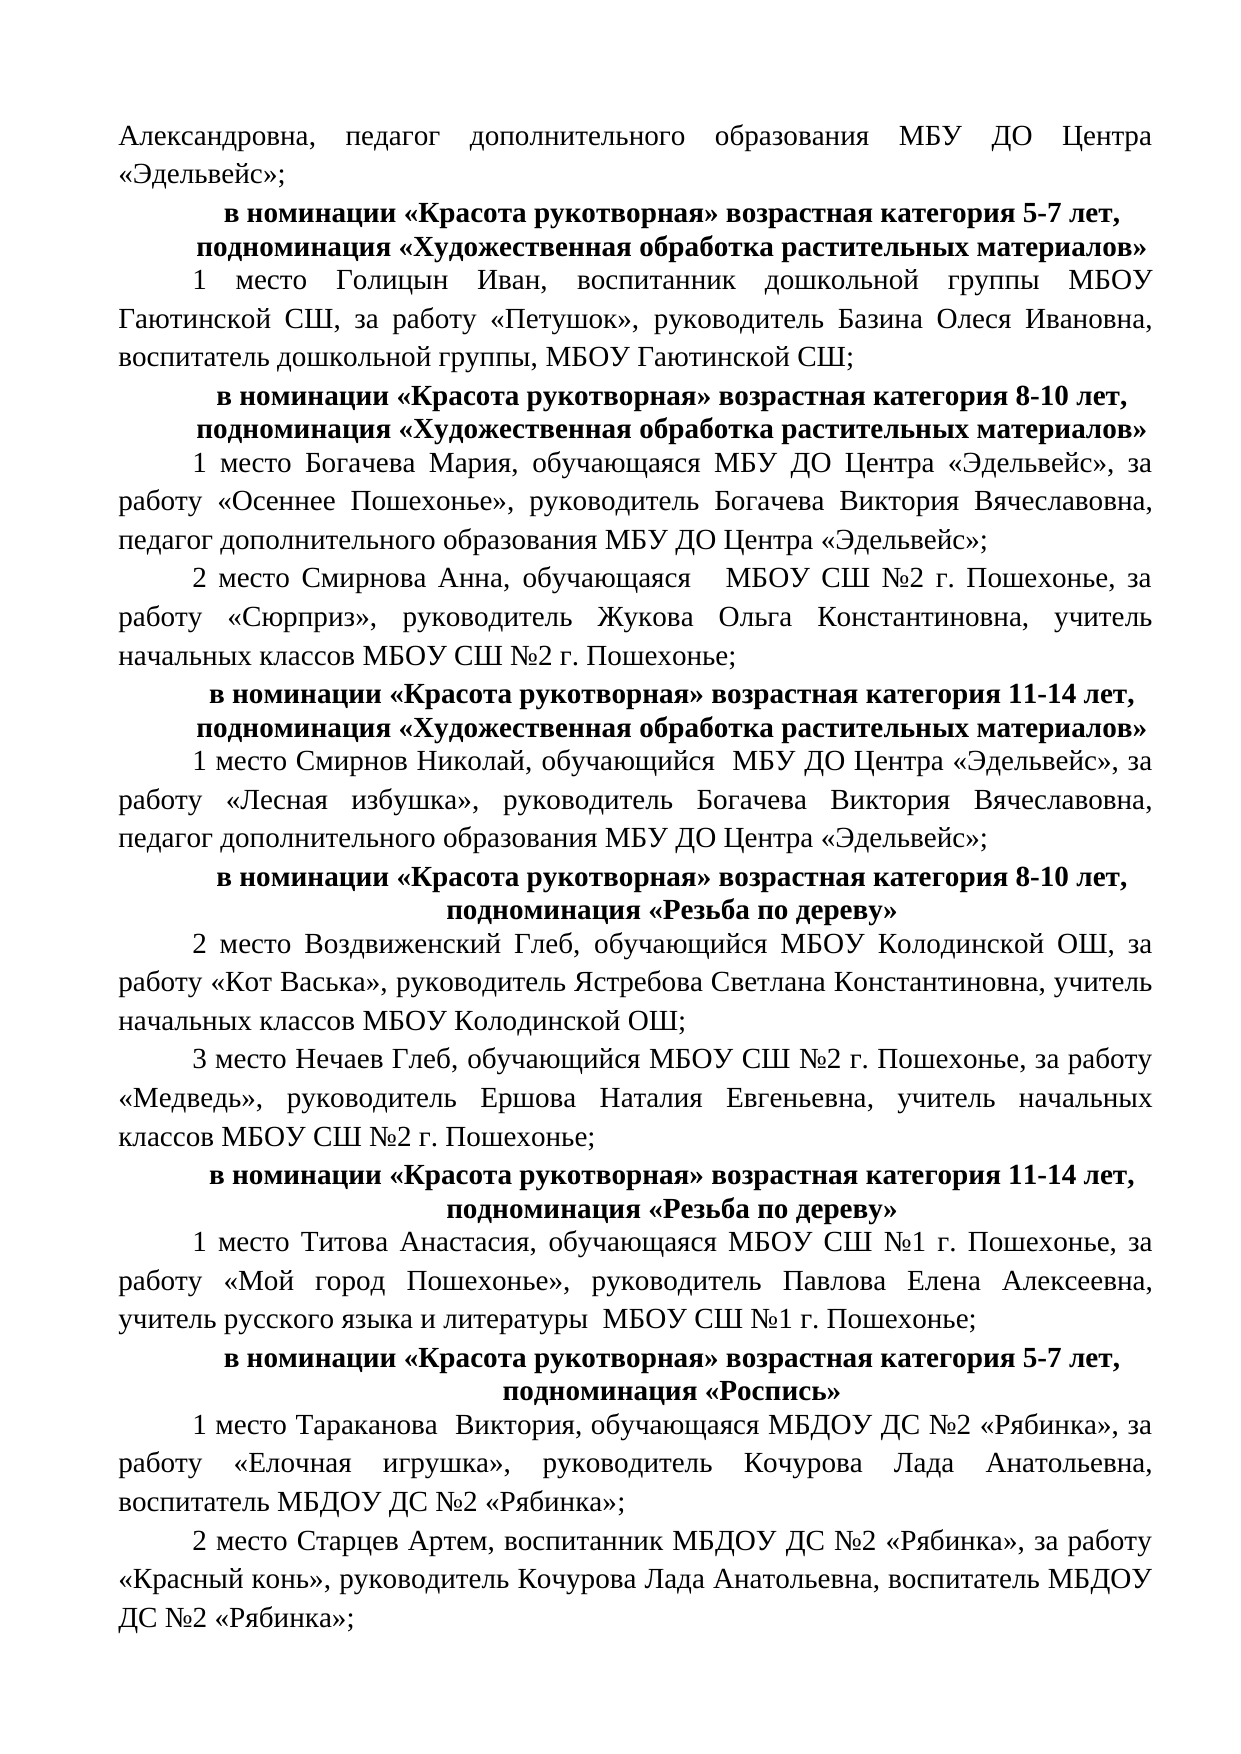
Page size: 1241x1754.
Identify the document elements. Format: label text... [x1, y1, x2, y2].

text 2 место Смирнова Анна, обучающаяся МБОУ СШ №2 г. Пошехонье, за работу «Сюрприз», руководитель Жукова Ольга Константиновна, учитель начальных классов МБОУ СШ №2 г. Пошехонье; [118, 561, 1153, 671]
text 2 место Воздвиженский Глеб, обучающийся МБОУ Колодинской ОШ, за работу «Кот Васька», руководитель Ястребова Светлана Константиновна, учитель начальных классов МБОУ Колодинской ОШ; [118, 926, 1153, 1037]
text подноминация «Художественная обработка растительных материалов» [118, 229, 1152, 262]
text в номинации «Красота рукотворная» возрастная категория 11-14 лет, [118, 676, 1152, 710]
text 3 место Нечаев Глеб, обучающийся МБОУ СШ №2 г. Пошехонье, за работу «Медведь», руководитель Ершова Наталия Евгеньевна, учитель начальных классов МБОУ СШ №2 г. Пошехонье; [118, 1042, 1153, 1152]
text 1 место Титова Анастасия, обучающаяся МБОУ СШ №1 г. Пошехонье, за работу «Мой город Пошехонье», руководитель Павлова Елена Алексеевна, учитель русского языка и литературы МБОУ СШ №1 г. Пошехонье; [118, 1224, 1153, 1335]
text 2 место Старцев Артем, воспитанник МБДОУ ДС №2 «Рябинка», за работу «Красный конь», руководитель Кочурова Лада Анатольевна, воспитатель МБДОУ ДС №2 «Рябинка»; [118, 1523, 1153, 1633]
text 1 место Смирнов Николай, обучающийся МБУ ДО Центра «Эдельвейс», за работу «Лесная избушка», руководитель Богачева Виктория Вячеславовна, педагог дополнительного образования МБУ ДО Центра «Эдельвейс»; [118, 743, 1153, 854]
text 1 место Голицын Иван, воспитанник дошкольной группы МБОУ Гаютинской СШ, за работу «Петушок», руководитель Базина Олеся Ивановна, воспитатель дошкольной группы, МБОУ Гаютинской СШ; [118, 262, 1153, 373]
text 1 место Богачева Мария, обучающаяся МБУ ДО Центра «Эдельвейс», за работу «Осеннее Пошехонье», руководитель Богачева Виктория Вячеславовна, педагог дополнительного образования МБУ ДО Центра «Эдельвейс»; [118, 445, 1153, 556]
text в номинации «Красота рукотворная» возрастная категория 8-10 лет, [118, 859, 1152, 892]
text в номинации «Красота рукотворная» возрастная категория 11-14 лет, [118, 1157, 1152, 1191]
text подноминация «Резьба по дереву» [118, 1191, 1152, 1224]
text подноминация «Художественная обработка растительных материалов» [118, 411, 1152, 445]
text в номинации «Красота рукотворная» возрастная категория 8-10 лет, [118, 378, 1152, 411]
text подноминация «Резьба по дереву» [118, 892, 1152, 926]
text 1 место Тараканова Виктория, обучающаяся МБДОУ ДС №2 «Рябинка», за работу «Елочная игрушка», руководитель Кочурова Лада Анатольевна, воспитатель МБДОУ ДС №2 «Рябинка»; [118, 1407, 1153, 1518]
text подноминация «Роспись» [118, 1373, 1152, 1407]
text в номинации «Красота рукотворная» возрастная категория 5-7 лет, [118, 1340, 1152, 1373]
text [118, 118, 1153, 190]
text в номинации «Красота рукотворная» возрастная категория 5-7 лет, [118, 195, 1152, 229]
text подноминация «Художественная обработка растительных материалов» [118, 710, 1152, 743]
